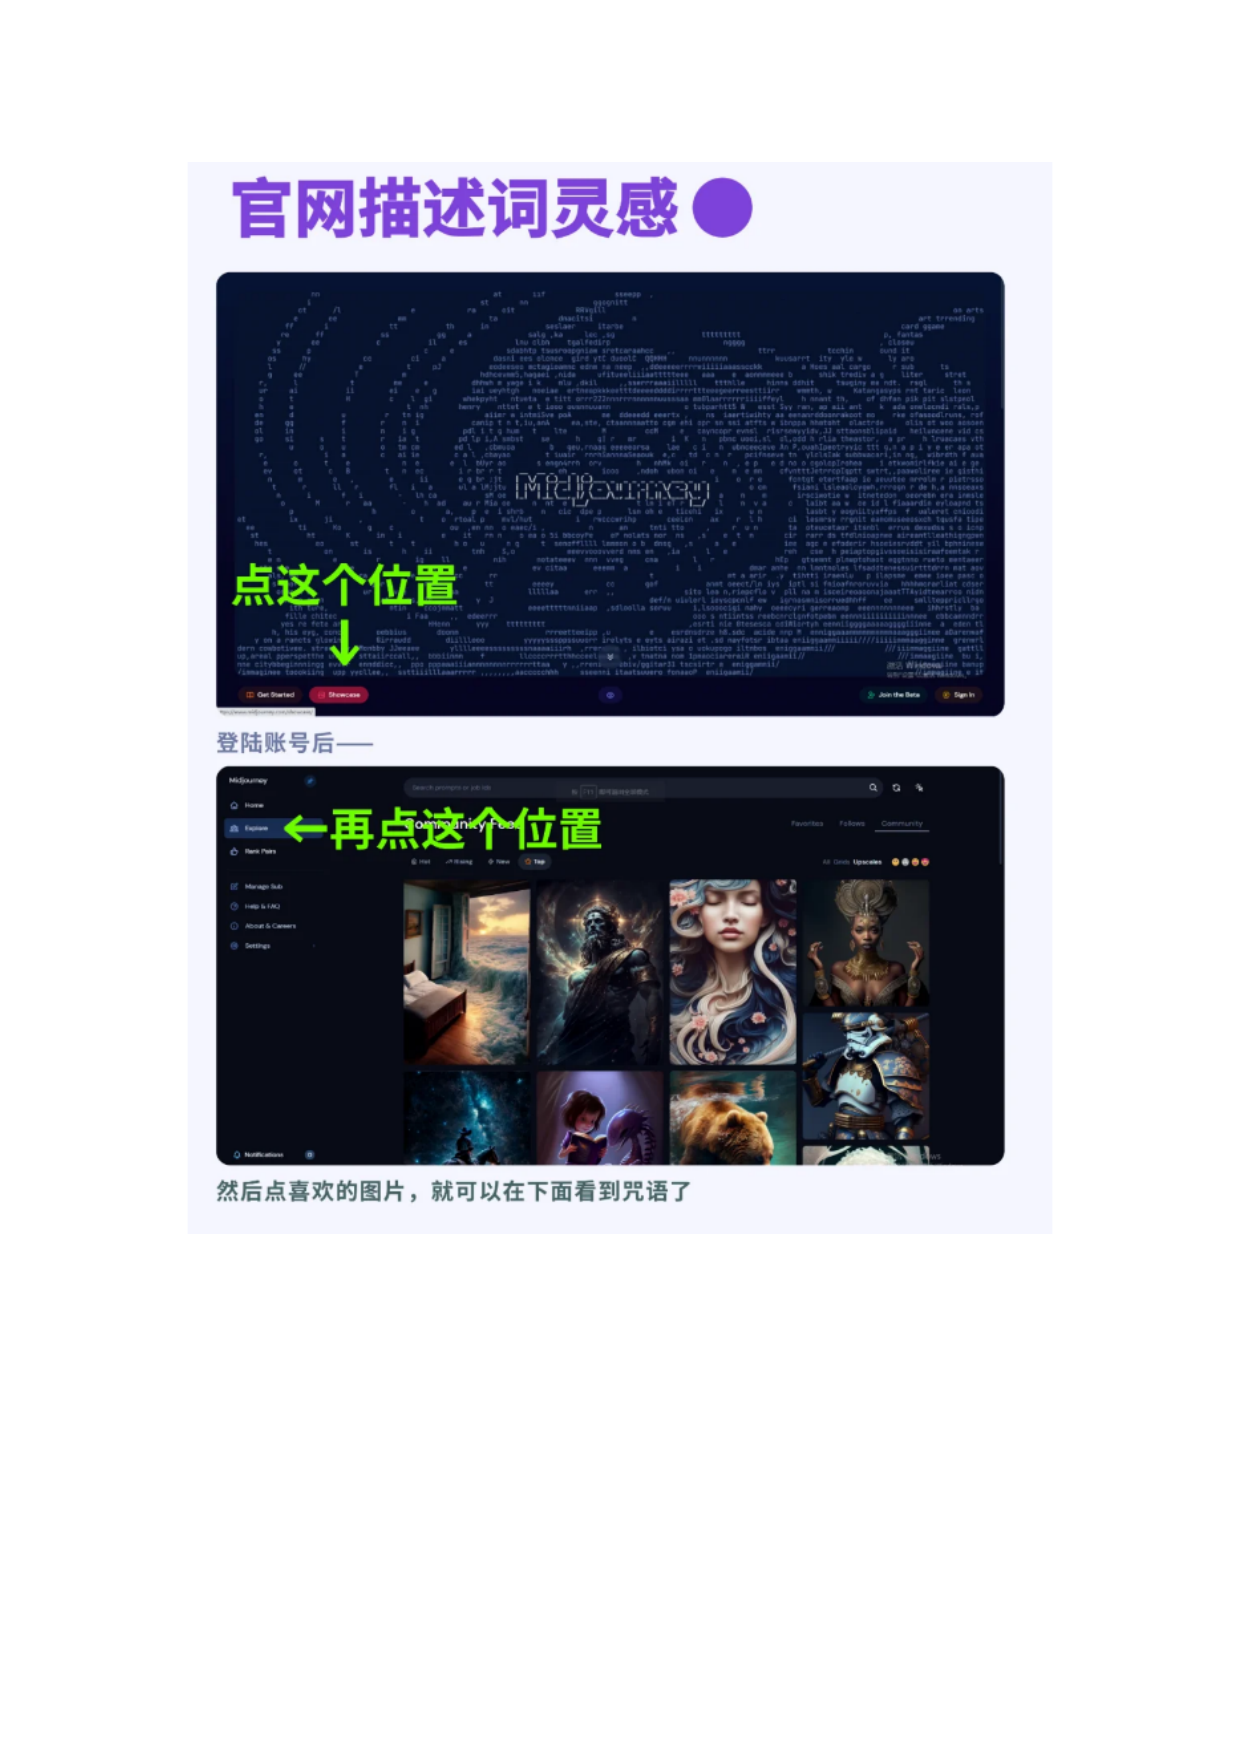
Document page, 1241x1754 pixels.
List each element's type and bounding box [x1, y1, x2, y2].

picture [187, 162, 1053, 1234]
